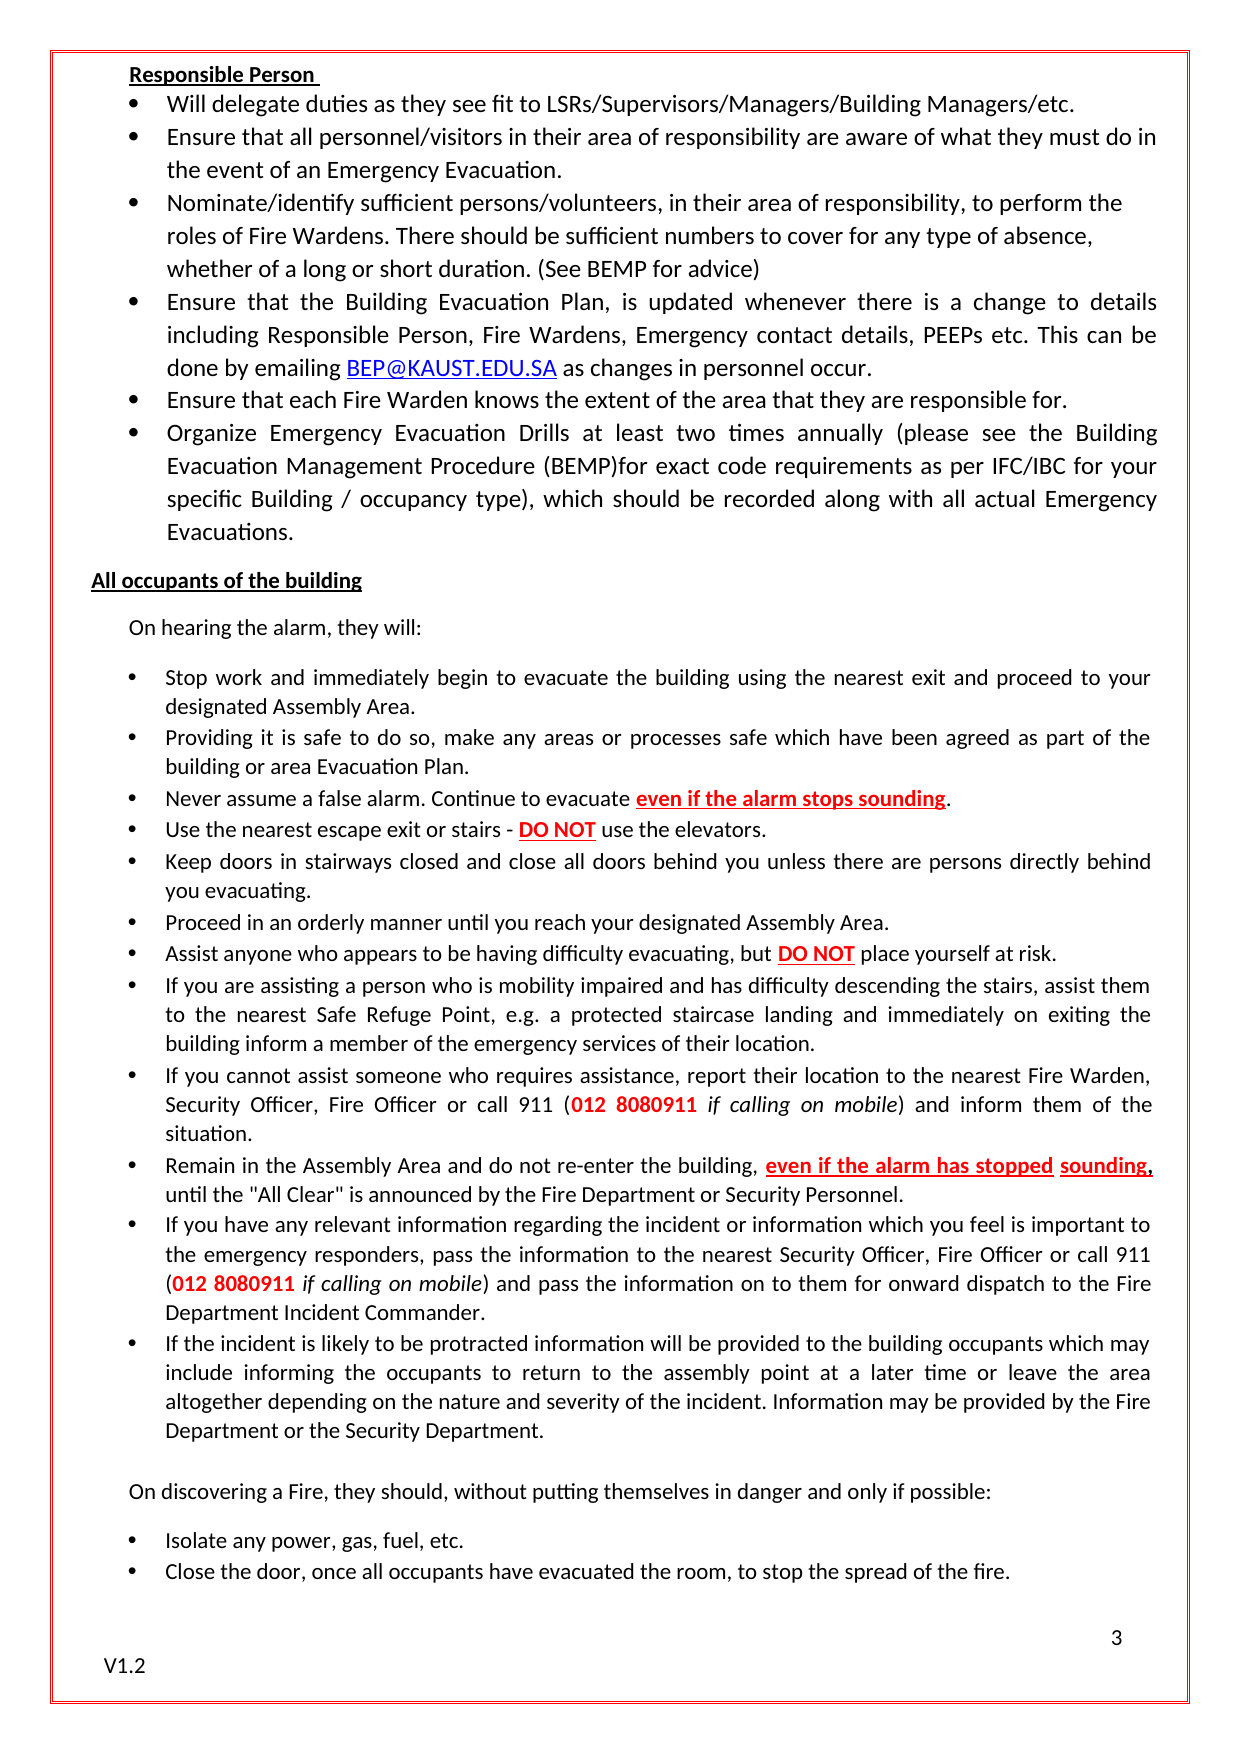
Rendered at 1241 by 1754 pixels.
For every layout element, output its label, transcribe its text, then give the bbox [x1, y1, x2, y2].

list Ensure that each Fire Warden knows the extent of the area that they are responsible for. [129, 385, 1159, 415]
list Organize Emergency Evacuation Drills at least two times annually (please see the Building Evacuation Management Procedure (BEMP)for exact code requirements as per IFC/IBC for your specific Building / occupancy type), which should be recorded along with all actual Emergency Evacuations. [129, 418, 1159, 547]
list Nominate/identify sufficient persons/volunteers, in their area of responsibility, to perform the roles of Fire Wardens. There should be sufficient numbers to cover for any type of absence, whether of a long or short duration. (See BEMP for advice) [129, 187, 1159, 283]
list Keep doors in stairways closed and close all doors behind you unless there are persons directly behind you evacuating. [128, 846, 1153, 904]
list If you are assisting a person who is mobility impaired and has difficulty descending the stairs, assist them to the nearest Safe Refuge Point, e.g. a protected staircase landing and immediately on exiting the building inform a member of the emergency services of their location. [128, 970, 1153, 1057]
list Stop work and immediately begin to evacuate the building using the nearest exit and proceed to your designated Assembly Area. [128, 662, 1153, 720]
list Isolate any power, gas, fuel, etc. [128, 1524, 1153, 1554]
list Proceed in an orderly manner until you reach your designated Assembly Area. [128, 907, 1153, 936]
list Never assume a false alarm. Continue to evacuate even if the alarm stops sounding. [128, 783, 1153, 812]
list Ensure that the Building Evacuation Plan, is updated whenever there is a change to details including Responsible Person, Fire Wardens, Emergency contact details, PEEPs etc. This can be done by emailing BEP@KAUST.EDU.SA as changes in personnel occur. [129, 286, 1159, 382]
list Use the nearest escape exit or stairs - DO NOT use the elevators. [128, 814, 1153, 844]
list If the incident is likely to be protracted information will be provided to the building occupants which may include informing the occupants to return to the assembly point at a later time or leave the area altogether depending on the nature and severity of the incident. Information may be provided by the Fire Department or the Security Department. [128, 1328, 1153, 1444]
text All occupants of the building [91, 566, 1159, 594]
list Will delegate duties as they see fit to LSRs/Supervisors/Managers/Building Managers/etc. [129, 88, 1159, 119]
text On discovering a Fire, they should, without putting themselves in danger and only if possible: [129, 1477, 1153, 1505]
list If you have any relevant information regarding the incident or information which you feel is important to the emergency responders, pass the information to the nearest Security Officer, Fire Officer or call 911 (012 8080911 if calling on mobile) and pass the information on to them for onward dispatch to the Fire Department Incident Commander. [128, 1209, 1153, 1326]
text On hearing the alarm, they will: [129, 613, 1153, 641]
list Remain in the Assembly Area and do not re-enter the building, even if the alarm has stopped sounding, until the "All Clear" is announced by the Fire Department or Security Personnel. [128, 1150, 1153, 1208]
list If you cannot assist someone who requires assistance, report their location to the nearest Fire Warden, Security Officer, Fire Officer or call 911 (012 8080911 if calling on mobile) and inform them of the situation. [128, 1060, 1153, 1147]
list Close the door, once all occupants have evacuated the room, to stop the spread of the fire. [128, 1556, 1153, 1585]
list Ensure that all personnel/visitors in their area of responsibility are aware of what they must do in the event of an Emergency Evacuation. [129, 121, 1159, 185]
text Responsible Person [129, 60, 1159, 88]
list Assist anyone who appears to be having difficulty evacuating, but DO NOT place yourself at risk. [128, 938, 1153, 968]
list Providing it is safe to do so, make any areas or processes safe which have been agreed as part of the building or area Evacuation Plan. [128, 722, 1153, 780]
